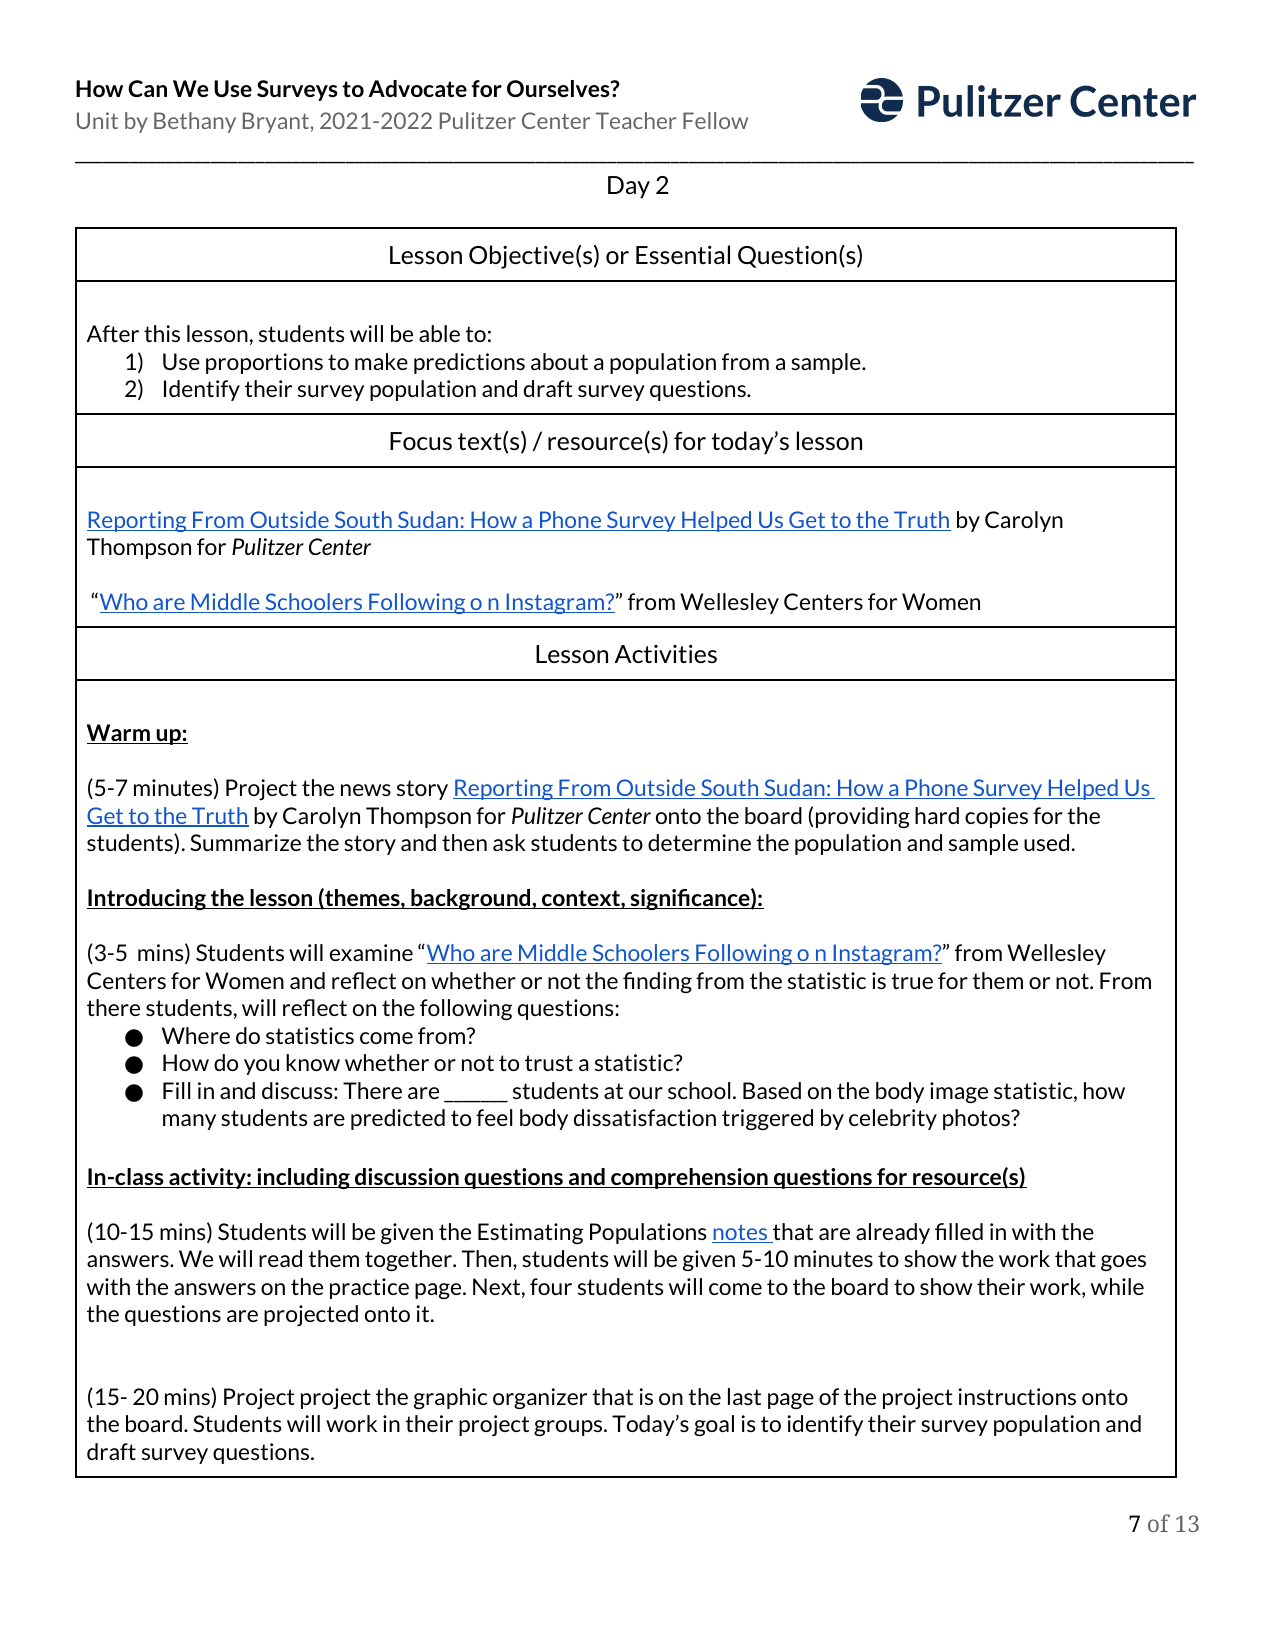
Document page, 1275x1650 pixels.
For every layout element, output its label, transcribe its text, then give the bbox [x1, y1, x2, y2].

picture [861, 78, 1197, 122]
table_cell Reporting From Outside South Sudan: How a Phone Survey Helped Us Get to the Truth by Carolyn Thompson for Pulitzer Center “Who are Middle Schoolers Following o n Instagram?” from Wellesley Centers for Women [77, 468, 1175, 626]
table_cell After this lesson, students will be able to: Use proportions to make predictions about a population from a sample. Identify their survey population and draft survey questions. [77, 282, 1175, 413]
table_header Lesson Objective(s) or Essential Question(s) [77, 229, 1175, 280]
table_cell Focus text(s) / resource(s) for today’s lesson [77, 415, 1175, 466]
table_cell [77, 681, 1175, 1476]
table_cell Lesson Activities [77, 628, 1175, 679]
text Day 2 [75, 169, 1200, 199]
